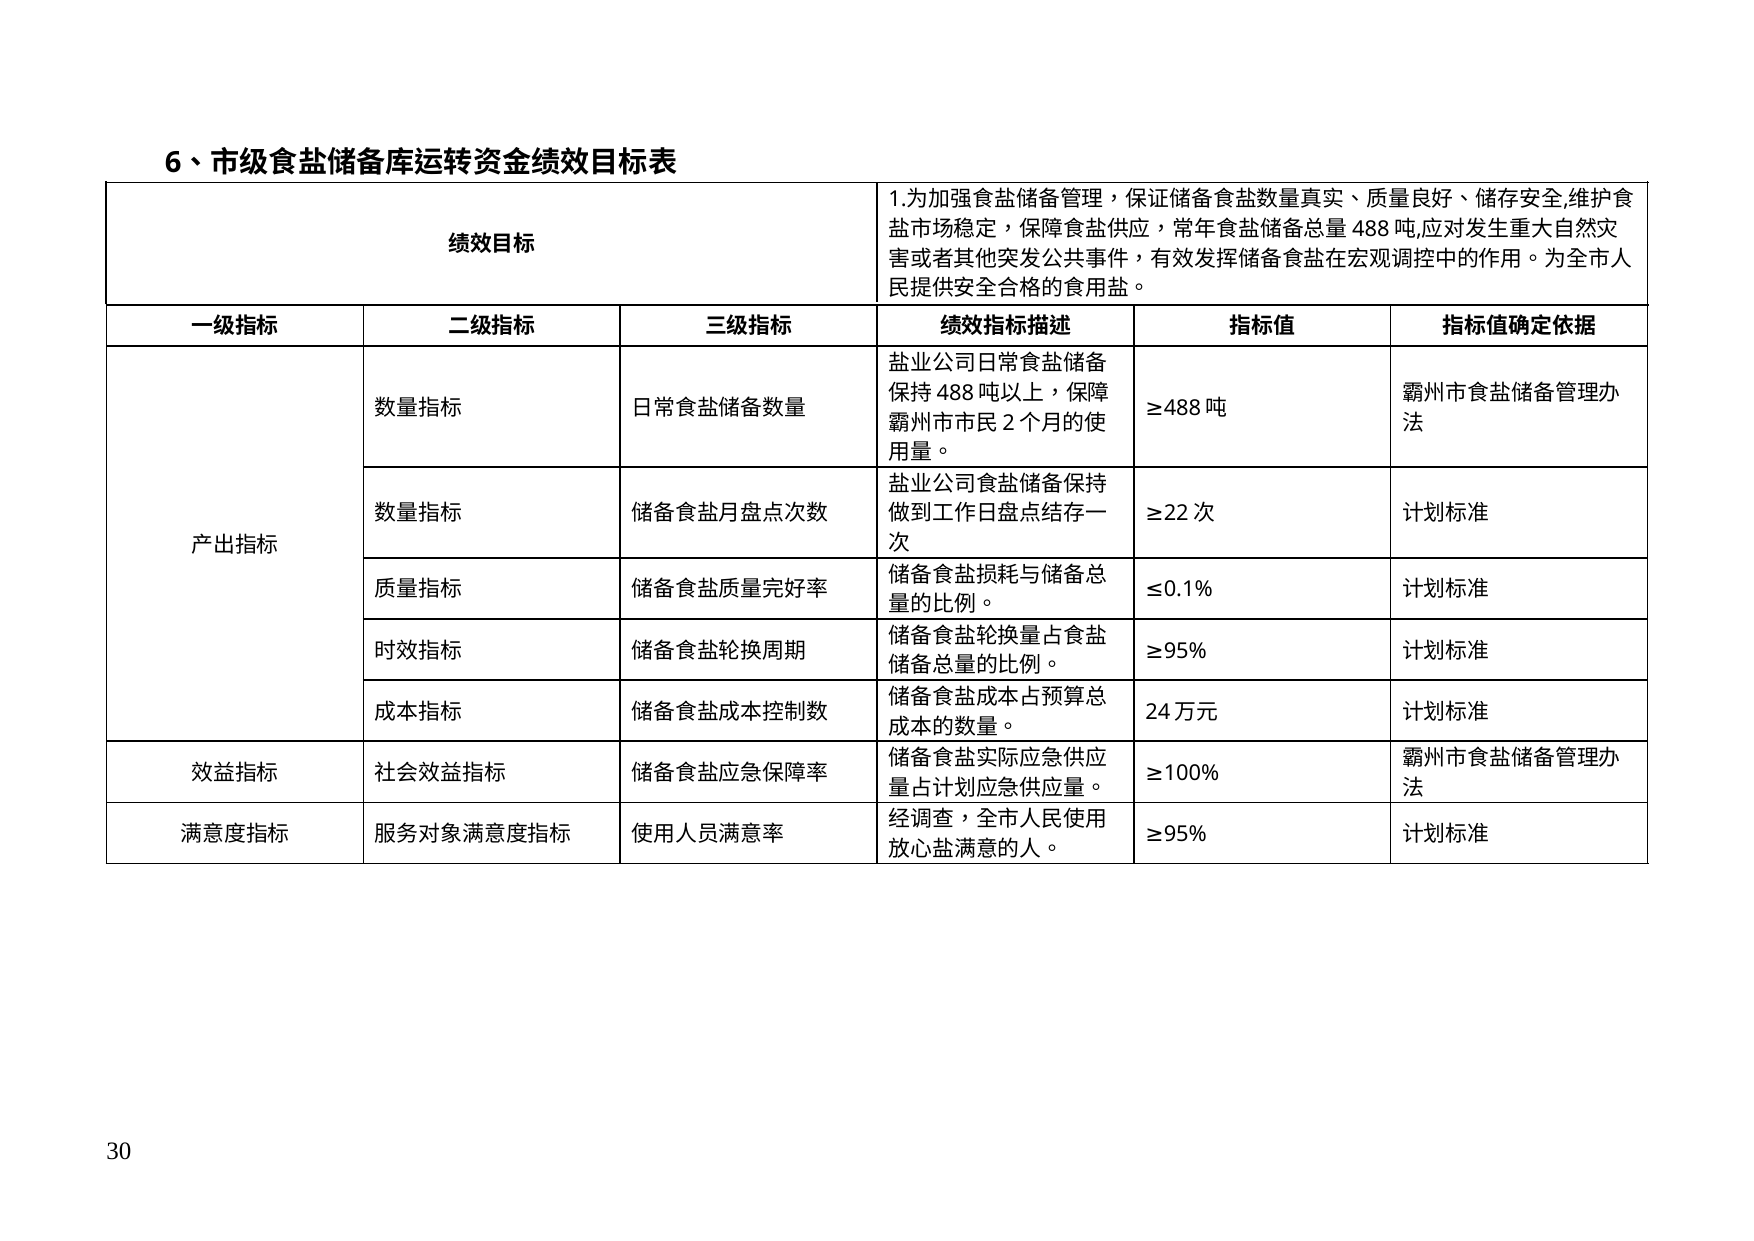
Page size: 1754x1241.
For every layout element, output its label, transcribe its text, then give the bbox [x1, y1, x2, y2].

table_cell 质量指标 [364, 559, 619, 618]
table_cell 产出指标 [107, 347, 363, 740]
table_cell ≥95% [1135, 803, 1390, 863]
table_cell 储备食盐损耗与储备总量的比例。 [878, 559, 1133, 618]
table_cell 24万元 [1135, 681, 1390, 740]
table_cell 计划标准 [1391, 559, 1647, 618]
table_cell 盐业公司食盐储备保持做到工作日盘点结存一次 [878, 468, 1133, 557]
table_header 绩效指标描述 [878, 306, 1133, 345]
table_cell 储备食盐月盘点次数 [621, 468, 876, 557]
table_cell 储备食盐实际应急供应量占计划应急供应量。 [878, 742, 1133, 802]
table_header 指标值 [1135, 306, 1390, 345]
table_cell 储备食盐轮换周期 [621, 620, 876, 679]
table_cell 效益指标 [107, 742, 363, 802]
table_cell 储备食盐成本占预算总成本的数量。 [878, 681, 1133, 740]
table_cell 满意度指标 [107, 803, 363, 863]
table_cell 计划标准 [1391, 468, 1647, 557]
table_cell 盐业公司日常食盐储备保持488吨以上，保障霸州市市民2个月的使用量。 [878, 347, 1133, 466]
table_cell ≥95% [1135, 620, 1390, 679]
table_cell 储备食盐成本控制数 [621, 681, 876, 740]
table_cell 数量指标 [364, 347, 619, 466]
table_cell 储备食盐轮换量占食盐储备总量的比例。 [878, 620, 1133, 679]
table_header 绩效目标 [107, 183, 876, 302]
table_cell 服务对象满意度指标 [364, 803, 619, 863]
table_header 1.为加强食盐储备管理，保证储备食盐数量真实、质量良好、储存安全,维护食盐市场稳定，保障食盐供应，常年食盐储备总量488吨,应对发生重大自然灾害或者其他突发公共事件，有效发挥储备食盐在宏观调控中的作用。为全市人民提供安全合格的食用盐。 [878, 183, 1647, 302]
table_header 指标值确定依据 [1391, 306, 1647, 345]
table_header 二级指标 [364, 306, 619, 345]
table_cell ≥22次 [1135, 468, 1390, 557]
table_cell 成本指标 [364, 681, 619, 740]
table_cell 数量指标 [364, 468, 619, 557]
table_cell 经调查，全市人民使用放心盐满意的人。 [878, 803, 1133, 863]
table_cell 社会效益指标 [364, 742, 619, 802]
table_cell 使用人员满意率 [621, 803, 876, 863]
table_cell 时效指标 [364, 620, 619, 679]
table_cell ≥100% [1135, 742, 1390, 802]
table_cell 计划标准 [1391, 803, 1647, 863]
table_header 三级指标 [621, 306, 876, 345]
table_cell 日常食盐储备数量 [621, 347, 876, 466]
table_cell ≤0.1% [1135, 559, 1390, 618]
table_cell 计划标准 [1391, 620, 1647, 679]
table_cell 储备食盐质量完好率 [621, 559, 876, 618]
table_cell ≥488吨 [1135, 347, 1390, 466]
table_cell 霸州市食盐储备管理办法 [1391, 742, 1647, 802]
table_cell 储备食盐应急保障率 [621, 742, 876, 802]
table_header 一级指标 [107, 306, 363, 345]
table_cell 霸州市食盐储备管理办法 [1391, 347, 1647, 466]
text 6、市级食盐储备库运转资金绩效目标表 [106, 142, 1648, 181]
table_cell 计划标准 [1391, 681, 1647, 740]
